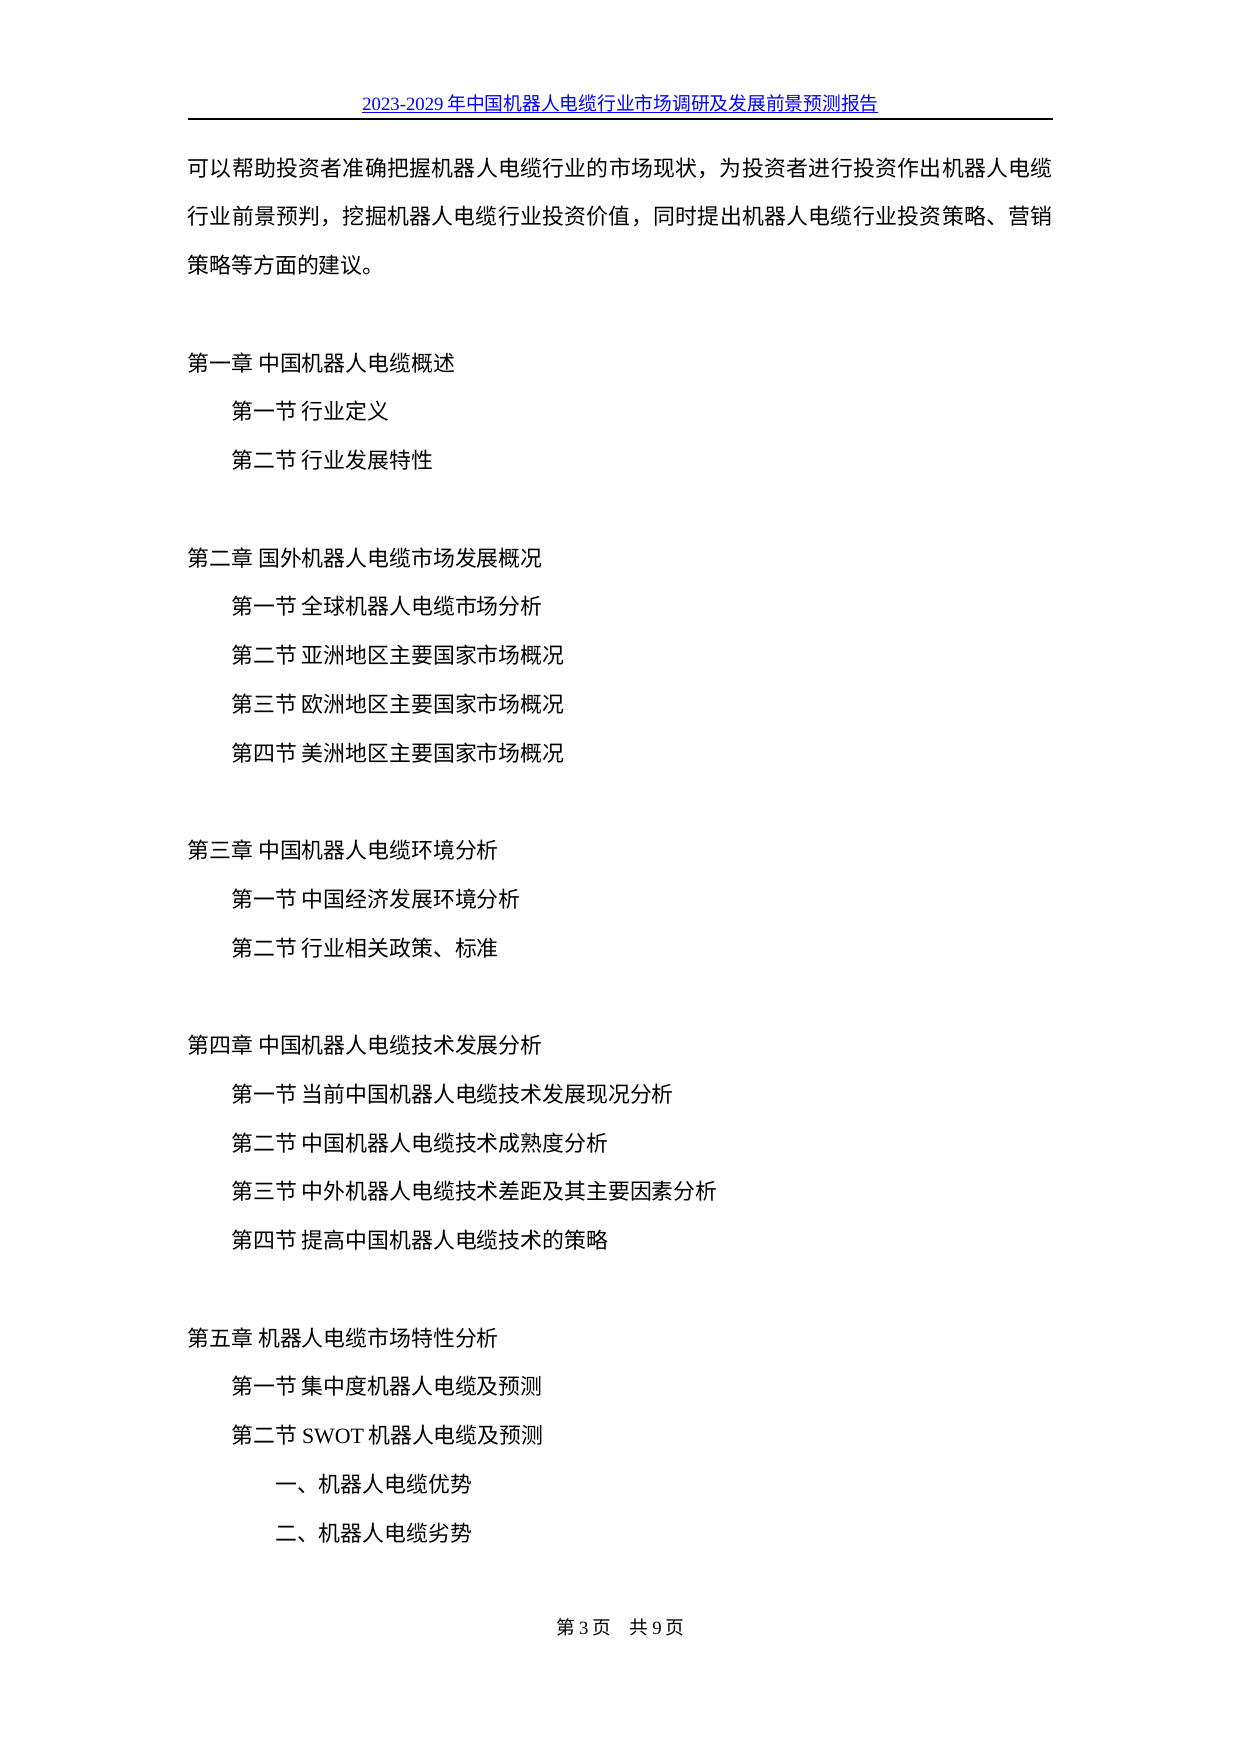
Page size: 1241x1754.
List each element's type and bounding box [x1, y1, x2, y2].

text [187, 150, 1053, 1548]
